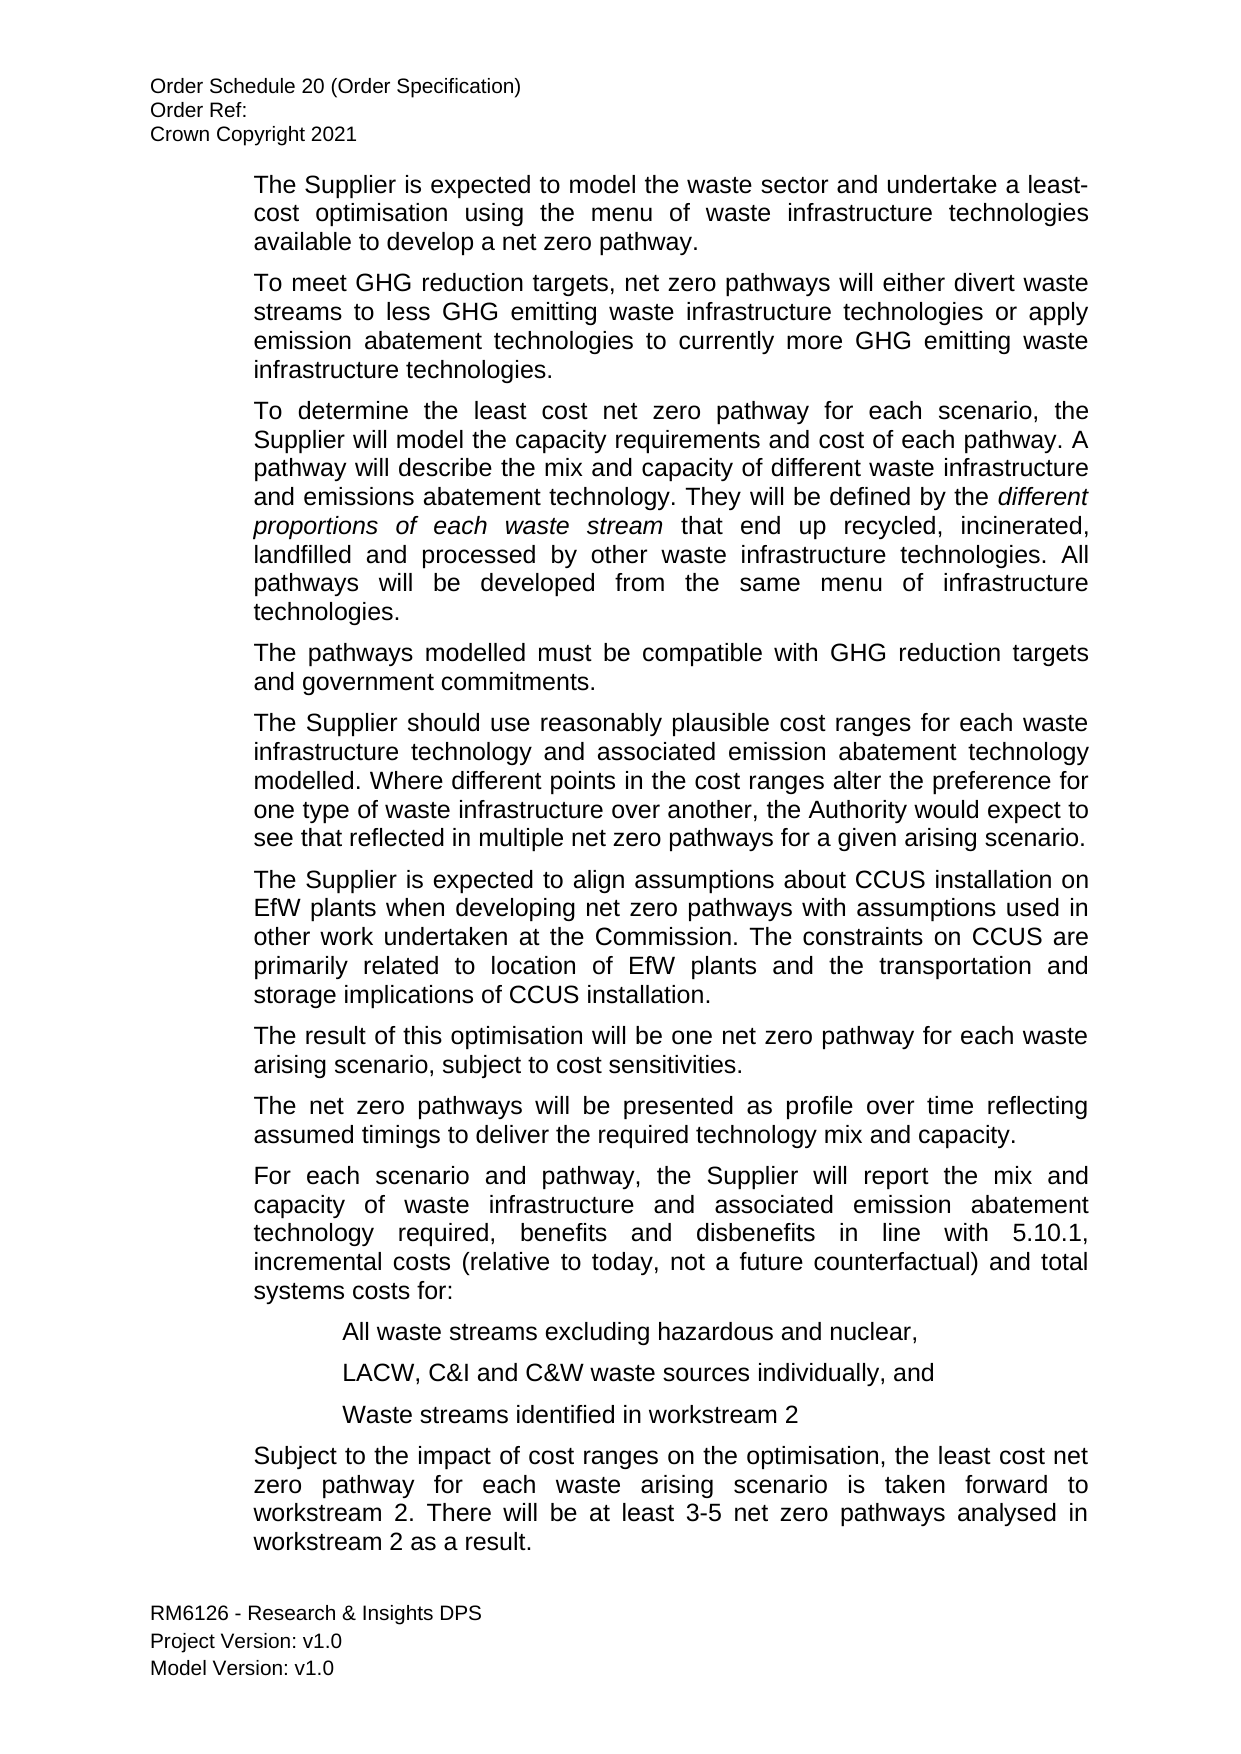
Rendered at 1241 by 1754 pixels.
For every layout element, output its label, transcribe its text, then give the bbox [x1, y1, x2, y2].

text The pathways modelled must be compatible with GHG reduction targets and government commitments. [253, 638, 1090, 696]
text Waste streams identified in workstream 2 [342, 1399, 1090, 1428]
text Subject to the impact of cost ranges on the optimisation, the least cost net zero pathway for each waste arising scenario is taken forward to workstream 2. There will be at least 3-5 net zero pathways analysed in workstream 2 as a result. [253, 1441, 1090, 1556]
text LACW, C&I and C&W waste sources individually, and [342, 1358, 1090, 1387]
text For each scenario and pathway, the Supplier will report the mix and capacity of waste infrastructure and associated emission abatement technology required, benefits and disbenefits in line with 5.10.1, incremental costs (relative to today, not a future counterfactual) and total systems costs for: [253, 1161, 1090, 1304]
text The result of this optimisation will be one net zero pathway for each waste arising scenario, subject to cost sensitivities. [253, 1021, 1090, 1078]
text The net zero pathways will be presented as profile over time reflecting assumed timings to deliver the required technology mix and capacity. [253, 1091, 1090, 1148]
text The Supplier is expected to align assumptions about CCUS installation on EfW plants when developing net zero pathways with assumptions used in other work undertaken at the Commission. The constraints on CCUS are primarily related to location of EfW plants and the transportation and storage implications of CCUS installation. [253, 864, 1090, 1008]
text To meet GHG reduction targets, net zero pathways will either divert waste streams to less GHG emitting waste infrastructure technologies or apply emission abatement technologies to currently more GHG emitting waste infrastructure technologies. [253, 268, 1090, 383]
text The Supplier should use reasonably plausible cost ranges for each waste infrastructure technology and associated emission abatement technology modelled. Where different points in the cost ranges alter the preference for one type of waste infrastructure over another, the Authority would expect to see that reflected in multiple net zero pathways for a given arising scenario. [253, 708, 1090, 852]
text To determine the least cost net zero pathway for each scenario, the Supplier will model the capacity requirements and cost of each pathway. A pathway will describe the mix and capacity of different waste infrastructure and emissions abatement technology. They will be defined by the different proportions of each waste stream that end up recycled, incinerated, landfilled and processed by other waste infrastructure technologies. All pathways will be developed from the same menu of infrastructure technologies. [253, 396, 1090, 626]
text The Supplier is expected to model the waste sector and undertake a least-cost optimisation using the menu of waste infrastructure technologies available to develop a net zero pathway. [253, 169, 1090, 256]
text All waste streams excluding hazardous and nuclear, [342, 1317, 1090, 1346]
